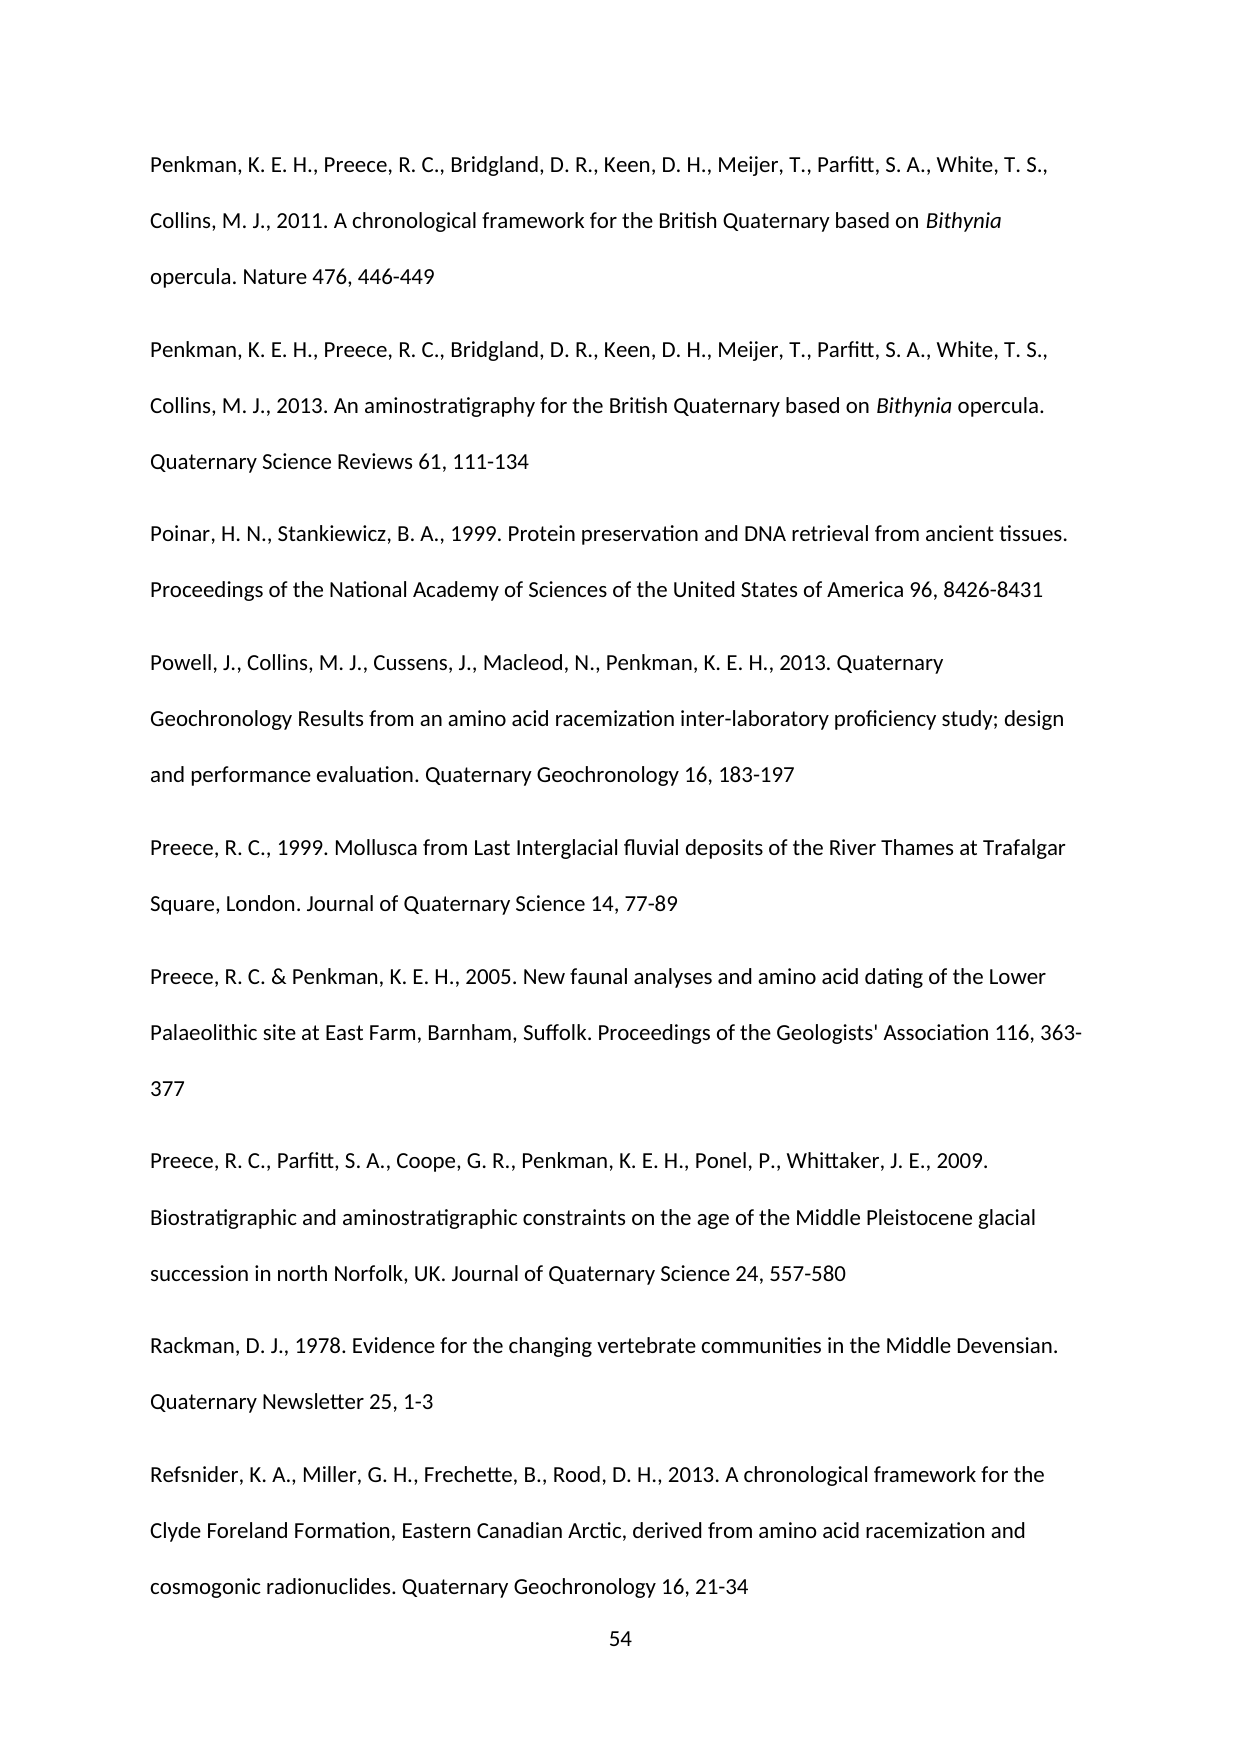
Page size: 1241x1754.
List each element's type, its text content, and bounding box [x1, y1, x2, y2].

text Preece, R. C., 1999. Mollusca from Last Interglacial fluvial deposits of the River Thames at Trafalgar Square, London. Journal of Quaternary Science 14, 77-89 [150, 833, 1090, 917]
text Rackman, D. J., 1978. Evidence for the changing vertebrate communities in the Middle Devensian. Quaternary Newsletter 25, 1-3 [150, 1331, 1090, 1416]
text Preece, R. C. & Penkman, K. E. H., 2005. New faunal analyses and amino acid dating of the Lower Palaeolithic site at East Farm, Barnham, Suffolk. Proceedings of the Geologists' Association 116, 363-377 [150, 962, 1090, 1102]
text Penkman, K. E. H., Preece, R. C., Bridgland, D. R., Keen, D. H., Meijer, T., Parfitt, S. A., White, T. S., Collins, M. J., 2013. An aminostratigraphy for the British Quaternary based on Bithynia opercula. Quaternary Science Reviews 61, 111-134 [150, 335, 1090, 475]
text Refsnider, K. A., Miller, G. H., Frechette, B., Rood, D. H., 2013. A chronological framework for the Clyde Foreland Formation, Eastern Canadian Arctic, derived from amino acid racemization and cosmogonic radionuclides. Quaternary Geochronology 16, 21-34 [150, 1460, 1090, 1600]
text Poinar, H. N., Stankiewicz, B. A., 1999. Protein preservation and DNA retrieval from ancient tissues. Proceedings of the National Academy of Sciences of the United States of America 96, 8426-8431 [150, 519, 1090, 604]
text Penkman, K. E. H., Preece, R. C., Bridgland, D. R., Keen, D. H., Meijer, T., Parfitt, S. A., White, T. S., Collins, M. J., 2011. A chronological framework for the British Quaternary based on Bithynia opercula. Nature 476, 446-449 [150, 150, 1090, 290]
text Powell, J., Collins, M. J., Cussens, J., Macleod, N., Penkman, K. E. H., 2013. Quaternary Geochronology Results from an amino acid racemization inter-laboratory proficiency study; design and performance evaluation. Quaternary Geochronology 16, 183-197 [150, 648, 1090, 788]
text Preece, R. C., Parfitt, S. A., Coope, G. R., Penkman, K. E. H., Ponel, P., Whittaker, J. E., 2009. Biostratigraphic and aminostratigraphic constraints on the age of the Middle Pleistocene glacial succession in north Norfolk, UK. Journal of Quaternary Science 24, 557-580 [150, 1147, 1090, 1287]
